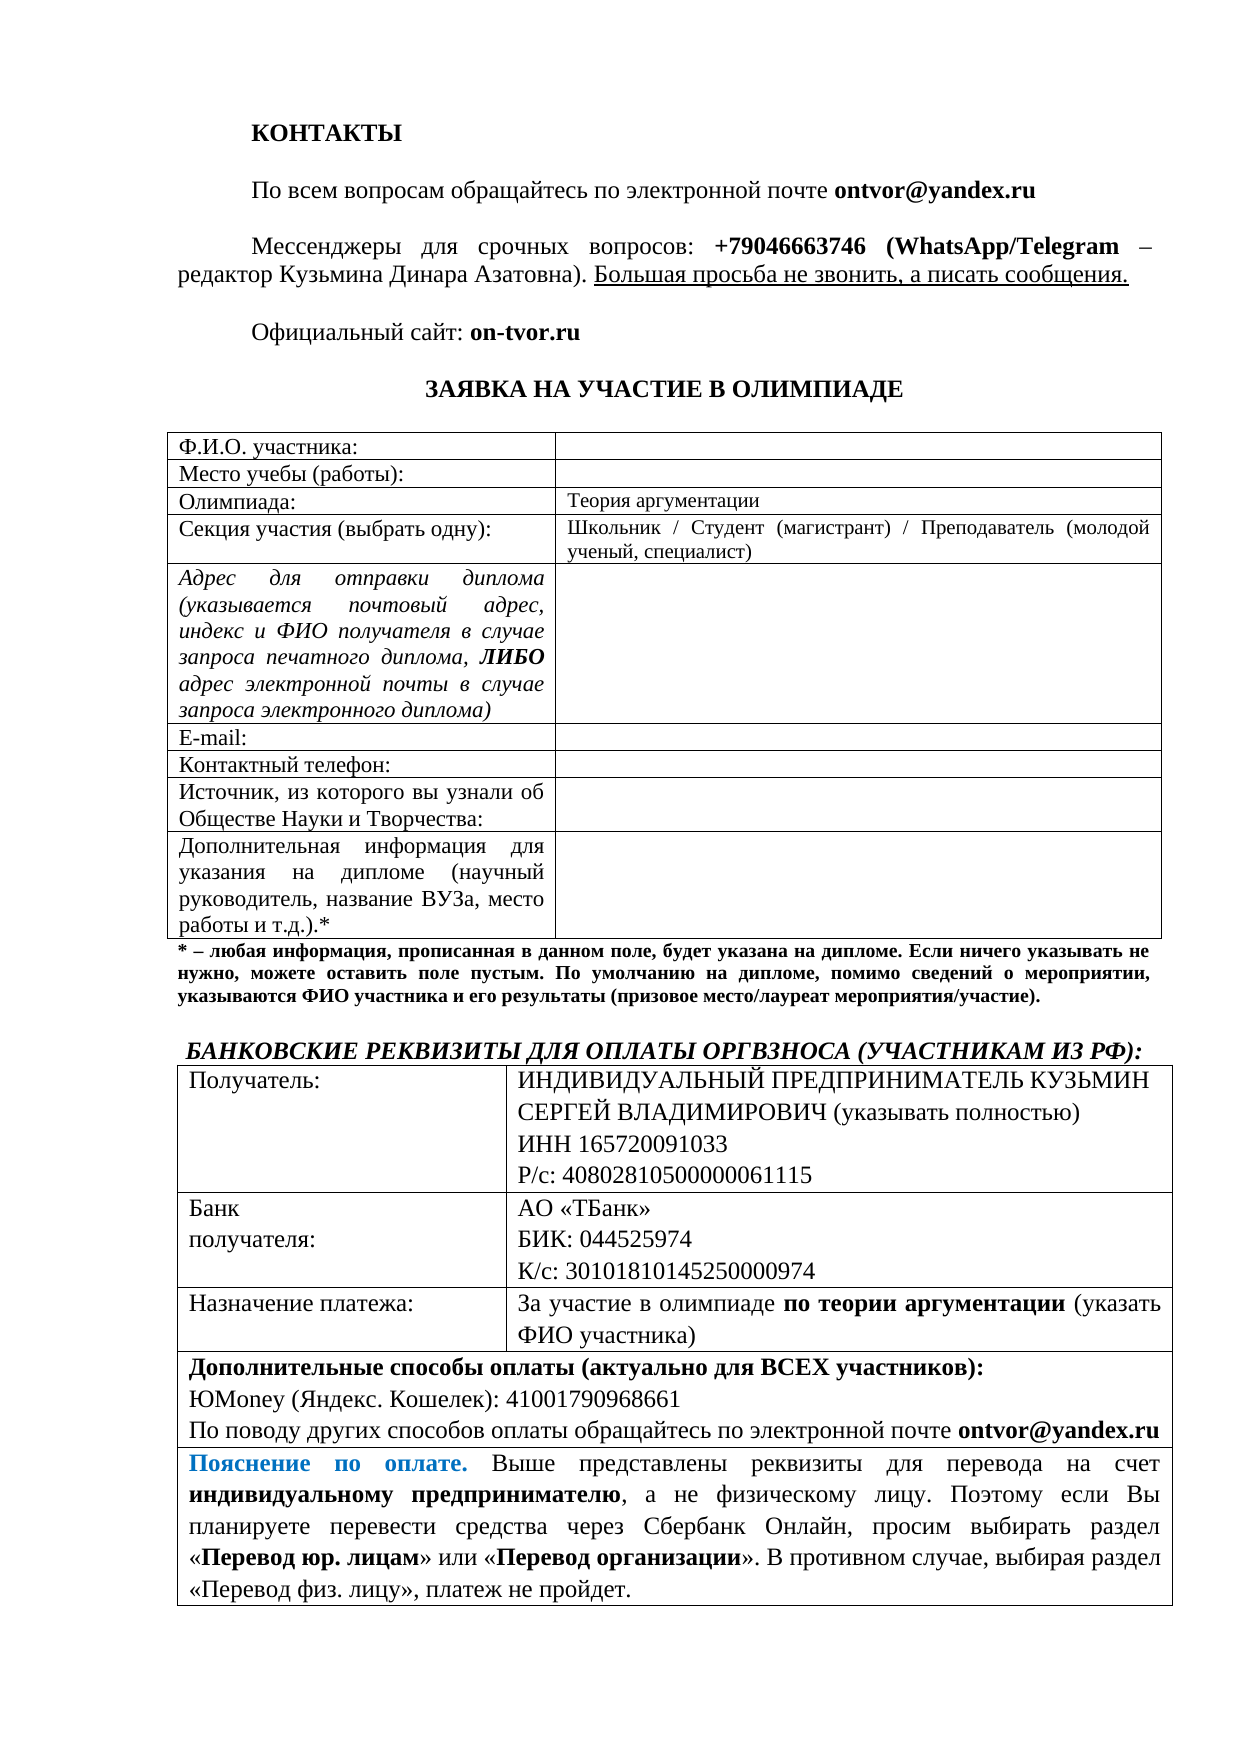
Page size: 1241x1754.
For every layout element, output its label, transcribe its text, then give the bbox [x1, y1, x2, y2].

table_cell Дополнительные способы оплаты (актуально для ВСЕХ участников): ЮMoney (Яндекс. Кошелек): 41001790968661 По поводу других способов оплаты обращайтесь по электронной почте ontvor@yandex.ru [178, 1352, 1172, 1447]
text По всем вопросам обращайтесь по электронной почте ontvor@yandex.ru [177, 176, 1152, 204]
table_cell Теория аргументации [556, 488, 1161, 514]
table_cell Школьник / Студент (магистрант) / Преподаватель (молодой ученый, специалист) [556, 515, 1161, 563]
text БАНКОВСКИЕ РЕКВИЗИТЫ ДЛЯ ОПЛАТЫ ОРГВЗНОСА (УЧАСТНИКАМ ИЗ РФ): [177, 1036, 1152, 1064]
table_cell Место учебы (работы): [168, 460, 555, 487]
table_cell Контактный телефон: [168, 751, 555, 777]
table_cell [556, 564, 1161, 722]
table_cell Назначение платежа: [178, 1288, 506, 1351]
table_cell [556, 751, 1161, 777]
text Официальный сайт: on-tvor.ru [177, 317, 1152, 346]
table_cell АО «ТБанк» БИК: 044525974 К/с: 30101810145250000974 [507, 1193, 1172, 1287]
text * – любая информация, прописанная в данном поле, будет указана на дипломе. Если ничего указывать не нужно, можете оставить поле пустым. По умолчанию на дипломе, помимо сведений о мероприятии, указываются ФИО участника и его результаты (призовое место/лауреат мероприятия/участие). [177, 939, 1152, 1007]
table_cell [556, 778, 1161, 831]
table_cell Дополнительная информация для указания на дипломе (научный руководитель, название ВУЗа, место работы и т.д.).* [168, 832, 555, 937]
table_cell Банк получателя: [178, 1193, 506, 1287]
table_cell Олимпиада: [168, 488, 555, 514]
table_header ИНДИВИДУАЛЬНЫЙ ПРЕДПРИНИМАТЕЛЬ КУЗЬМИН СЕРГЕЙ ВЛАДИМИРОВИЧ (указывать полностью) ИНН 165720091033 Р/с: 40802810500000061115 [507, 1066, 1172, 1192]
text ЗАЯВКА НА УЧАСТИЕ В ОЛИМПИАДЕ [177, 374, 1152, 403]
table_cell [556, 460, 1161, 487]
table_cell E-mail: [168, 724, 555, 750]
table_header [556, 433, 1161, 459]
text Мессенджеры для срочных вопросов: +79046663746 (WhatsApp/Telegram – редактор Кузьмина Динара Азатовна). Большая просьба не звонить, а писать сообщения. [177, 231, 1152, 288]
table_cell За участие в олимпиаде по теории аргументации (указать ФИО участника) [507, 1288, 1172, 1351]
text КОНТАКТЫ [177, 118, 1152, 147]
table_cell [556, 724, 1161, 750]
table_cell Пояснение по оплате. Выше представлены реквизиты для перевода на счет индивидуальному предпринимателю, а не физическому лицу. Поэтому если Вы планируете перевести средства через Сбербанк Онлайн, просим выбирать раздел «Перевод юр. лицам» или «Перевод организации». В противном случае, выбирая раздел «Перевод физ. лицу», платеж не пройдет. [178, 1448, 1172, 1605]
table_cell Источник, из которого вы узнали об Обществе Науки и Творчества: [168, 778, 555, 831]
table_header Получатель: [178, 1066, 506, 1192]
table_header Ф.И.О. участника: [168, 433, 555, 459]
table_cell Адрес для отправки диплома (указывается почтовый адрес, индекс и ФИО получателя в случае запроса печатного диплома, ЛИБО адрес электронной почты в случае запроса электронного диплома) [168, 564, 555, 722]
table_cell Секция участия (выбрать одну): [168, 515, 555, 563]
table_cell [556, 832, 1161, 937]
